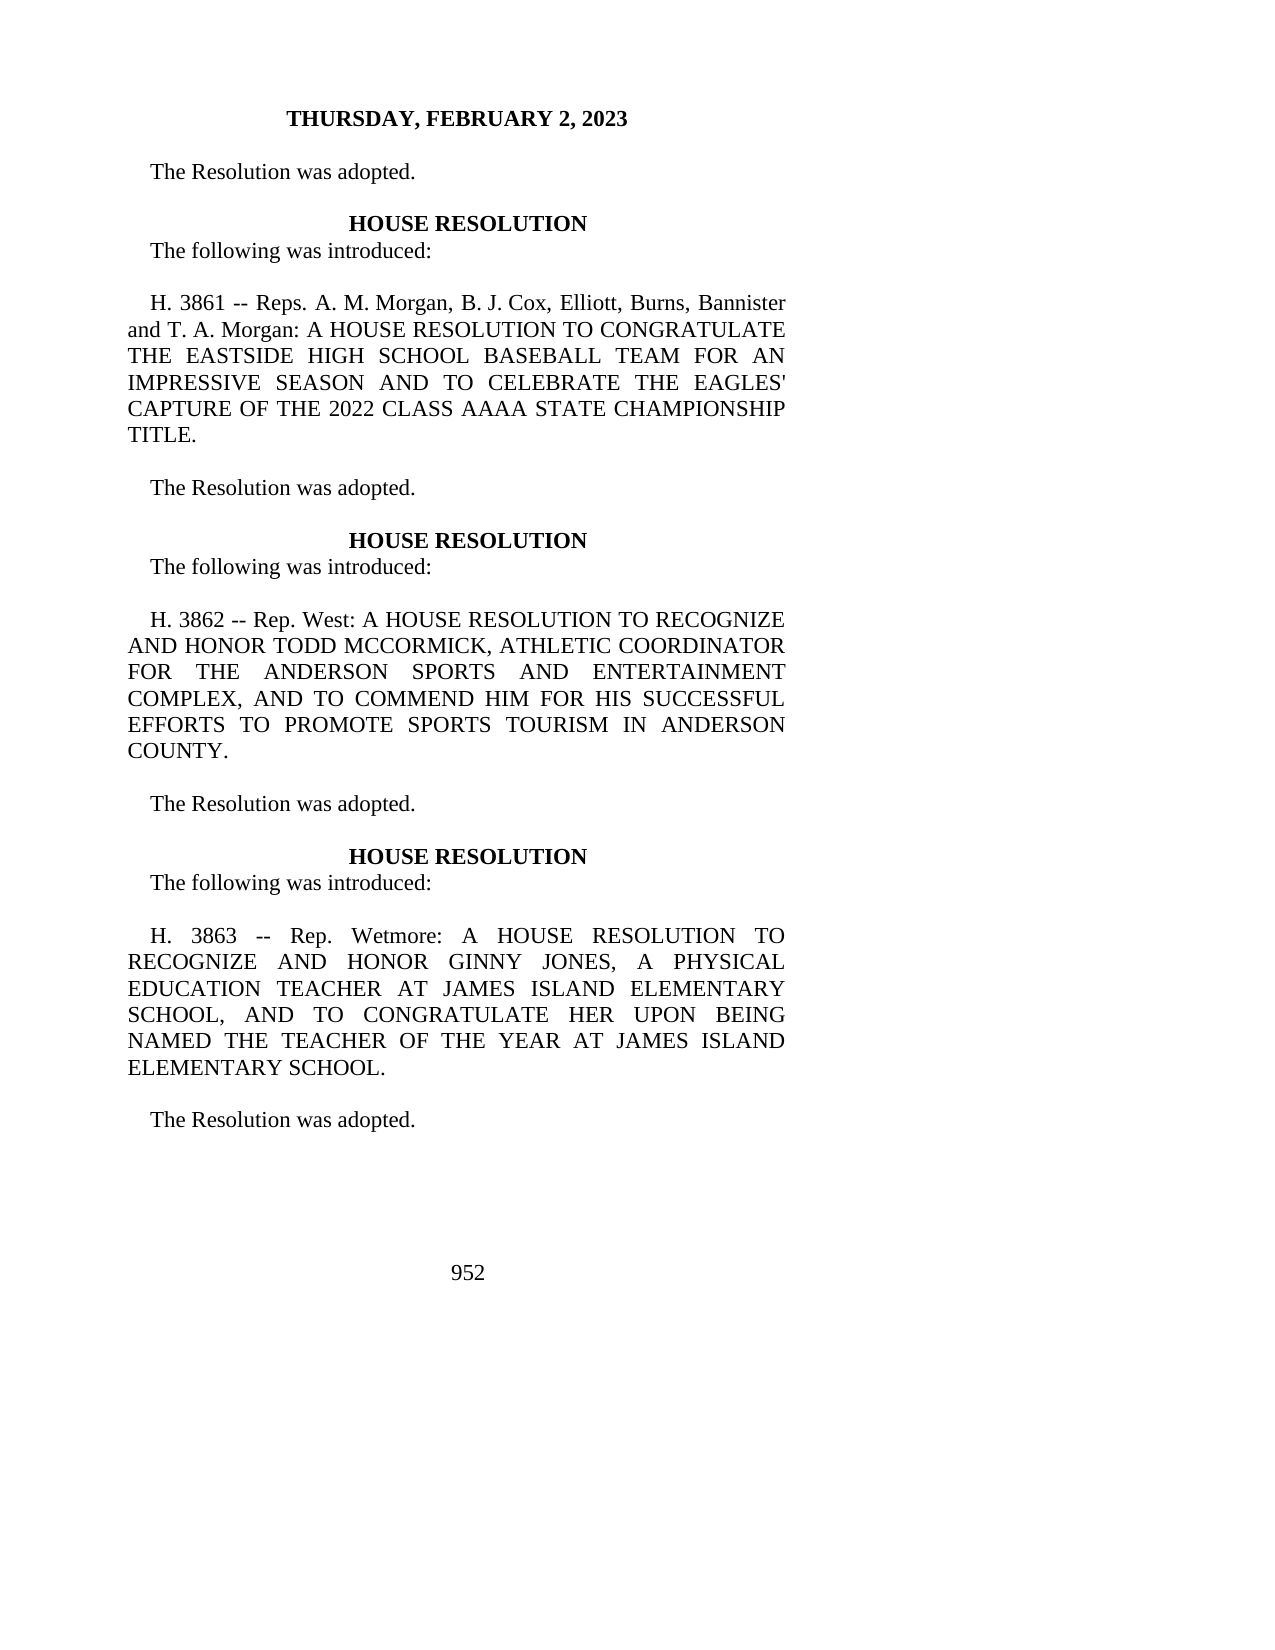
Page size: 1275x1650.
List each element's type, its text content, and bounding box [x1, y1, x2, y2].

text The Resolution was adopted. [127, 158, 786, 184]
text H. 3863 -- Rep. Wetmore: A HOUSE RESOLUTION TO RECOGNIZE AND HONOR GINNY JONES, A PHYSICAL EDUCATION TEACHER AT JAMES ISLAND ELEMENTARY SCHOOL, AND TO CONGRATULATE HER UPON BEING NAMED THE TEACHER OF THE YEAR AT JAMES ISLAND ELEMENTARY SCHOOL. [127, 922, 786, 1080]
text The Resolution was adopted. [127, 474, 786, 500]
text The following was introduced: [127, 237, 786, 263]
text H. 3862 -- Rep. West: A HOUSE RESOLUTION TO RECOGNIZE AND HONOR TODD MCCORMICK, ATHLETIC COORDINATOR FOR THE ANDERSON SPORTS AND ENTERTAINMENT COMPLEX, AND TO COMMEND HIM FOR HIS SUCCESSFUL EFFORTS TO PROMOTE SPORTS TOURISM IN ANDERSON COUNTY. [127, 606, 786, 764]
text The Resolution was adopted. [127, 790, 786, 817]
text HOUSE RESOLUTION [127, 210, 786, 237]
text HOUSE RESOLUTION [127, 843, 786, 869]
text HOUSE RESOLUTION [127, 527, 786, 553]
text The following was introduced: [127, 553, 786, 579]
text The Resolution was adopted. [127, 1106, 786, 1133]
text H. 3861 -- Reps. A. M. Morgan, B. J. Cox, Elliott, Burns, Bannister and T. A. Morgan: A HOUSE RESOLUTION TO CONGRATULATE THE EASTSIDE HIGH SCHOOL BASEBALL TEAM FOR AN IMPRESSIVE SEASON AND TO CELEBRATE THE EAGLES' CAPTURE OF THE 2022 CLASS AAAA STATE CHAMPIONSHIP TITLE. [127, 289, 786, 448]
text The following was introduced: [127, 869, 786, 896]
